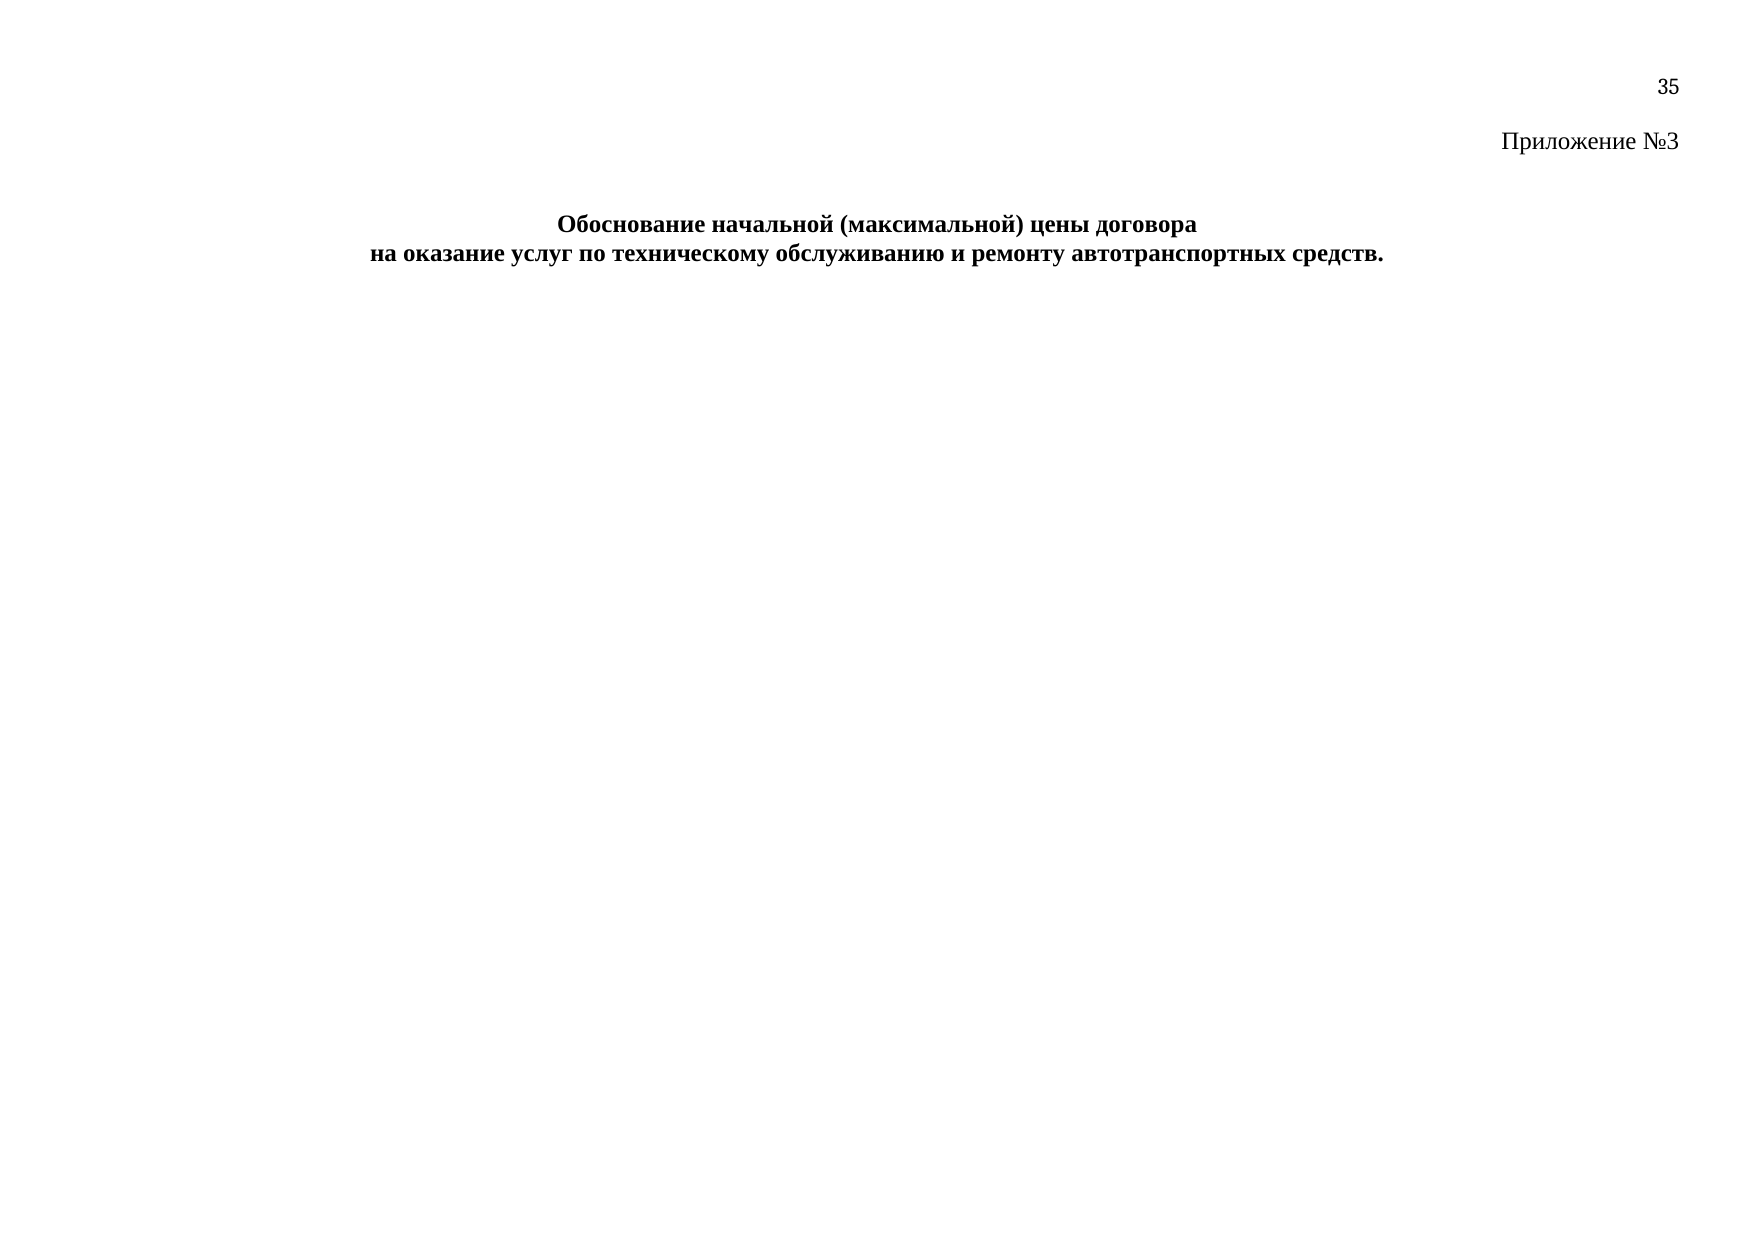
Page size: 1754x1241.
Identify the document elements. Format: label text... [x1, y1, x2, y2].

text на оказание услуг по техническому обслуживанию и ремонту автотранспортных средств. [75, 238, 1679, 267]
text Приложение №3 [75, 126, 1679, 155]
text Обоснование начальной (максимальной) цены договора [75, 209, 1679, 238]
